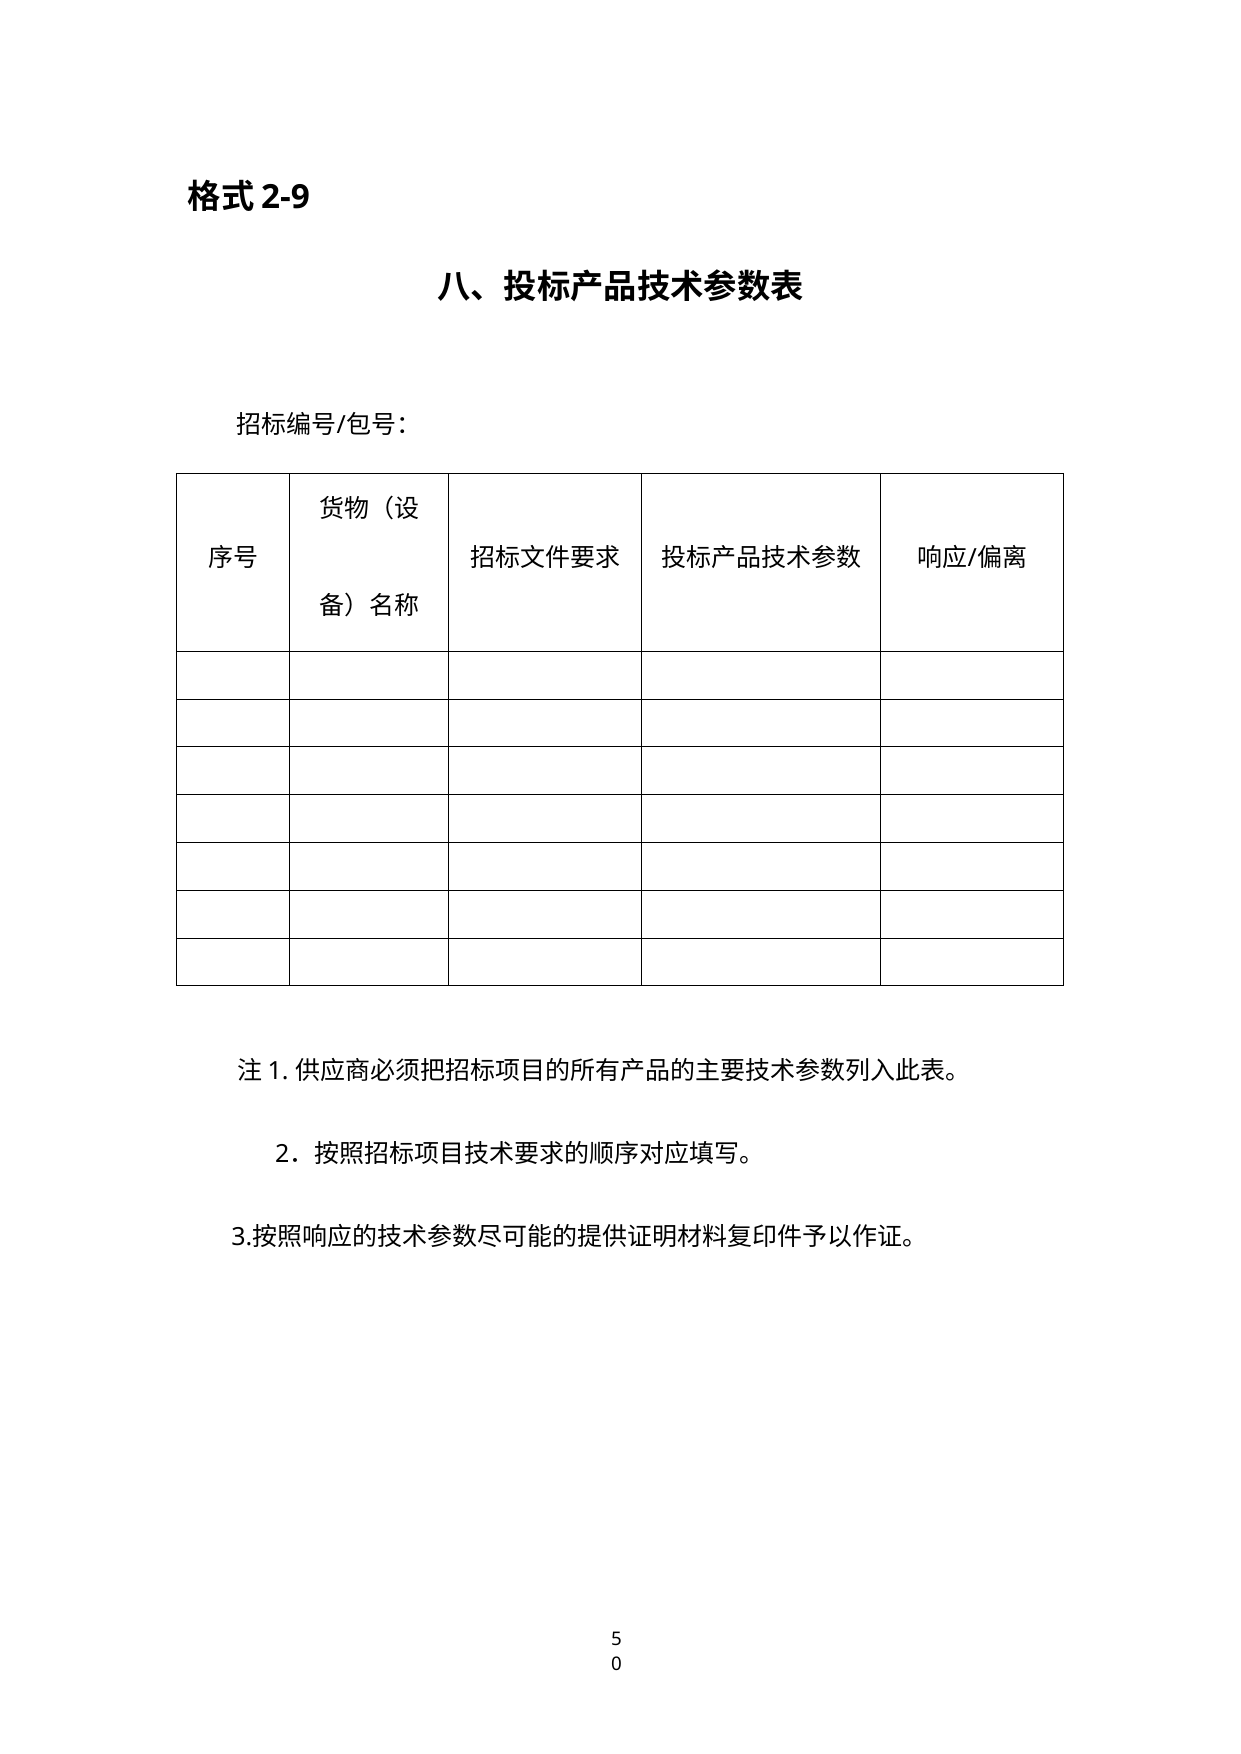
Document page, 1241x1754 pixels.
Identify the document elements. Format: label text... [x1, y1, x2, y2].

table_cell [177, 700, 289, 746]
table_cell [177, 843, 289, 890]
table_cell [449, 939, 641, 985]
text 3.按照响应的技术参数尽可能的提供证明材料复印件予以作证。 [187, 1202, 1053, 1267]
text 2．按照招标项目技术要求的顺序对应填写。 [187, 1119, 1053, 1184]
text 格式2-9 [187, 162, 1053, 227]
table_cell [290, 891, 448, 937]
table_cell [642, 939, 880, 985]
table_cell [881, 843, 1063, 890]
table_cell [642, 652, 880, 698]
table_cell [881, 891, 1063, 937]
table_cell [881, 700, 1063, 746]
table_cell [642, 747, 880, 794]
table_cell [290, 652, 448, 698]
table_cell [449, 843, 641, 890]
table_cell [881, 939, 1063, 985]
table_cell [290, 795, 448, 842]
table_cell [449, 652, 641, 698]
table_cell [881, 747, 1063, 794]
table_header 序号 [177, 474, 289, 651]
text 注1. 供应商必须把招标项目的所有产品的主要技术参数列入此表。 [187, 1036, 1053, 1101]
table_cell [642, 891, 880, 937]
table_header 招标文件要求 [449, 474, 641, 651]
text 八、投标产品技术参数表 [187, 251, 1053, 316]
table_cell [642, 795, 880, 842]
table_cell [290, 747, 448, 794]
table_header 响应/偏离 [881, 474, 1063, 651]
table_cell [177, 652, 289, 698]
table_cell [449, 795, 641, 842]
text 招标编号/包号： [187, 390, 1053, 455]
table_cell [290, 700, 448, 746]
table_cell [177, 795, 289, 842]
table_cell [449, 747, 641, 794]
table_cell [449, 891, 641, 937]
table_cell [177, 747, 289, 794]
table_header 投标产品技术参数 [642, 474, 880, 651]
table_cell [290, 843, 448, 890]
table_cell [642, 843, 880, 890]
table_cell [642, 700, 880, 746]
table_cell [881, 795, 1063, 842]
table_cell [290, 939, 448, 985]
table_cell [177, 939, 289, 985]
table_cell [177, 891, 289, 937]
table_cell [881, 652, 1063, 698]
table_cell [449, 700, 641, 746]
table_header 货物（设备）名称 [290, 474, 448, 651]
